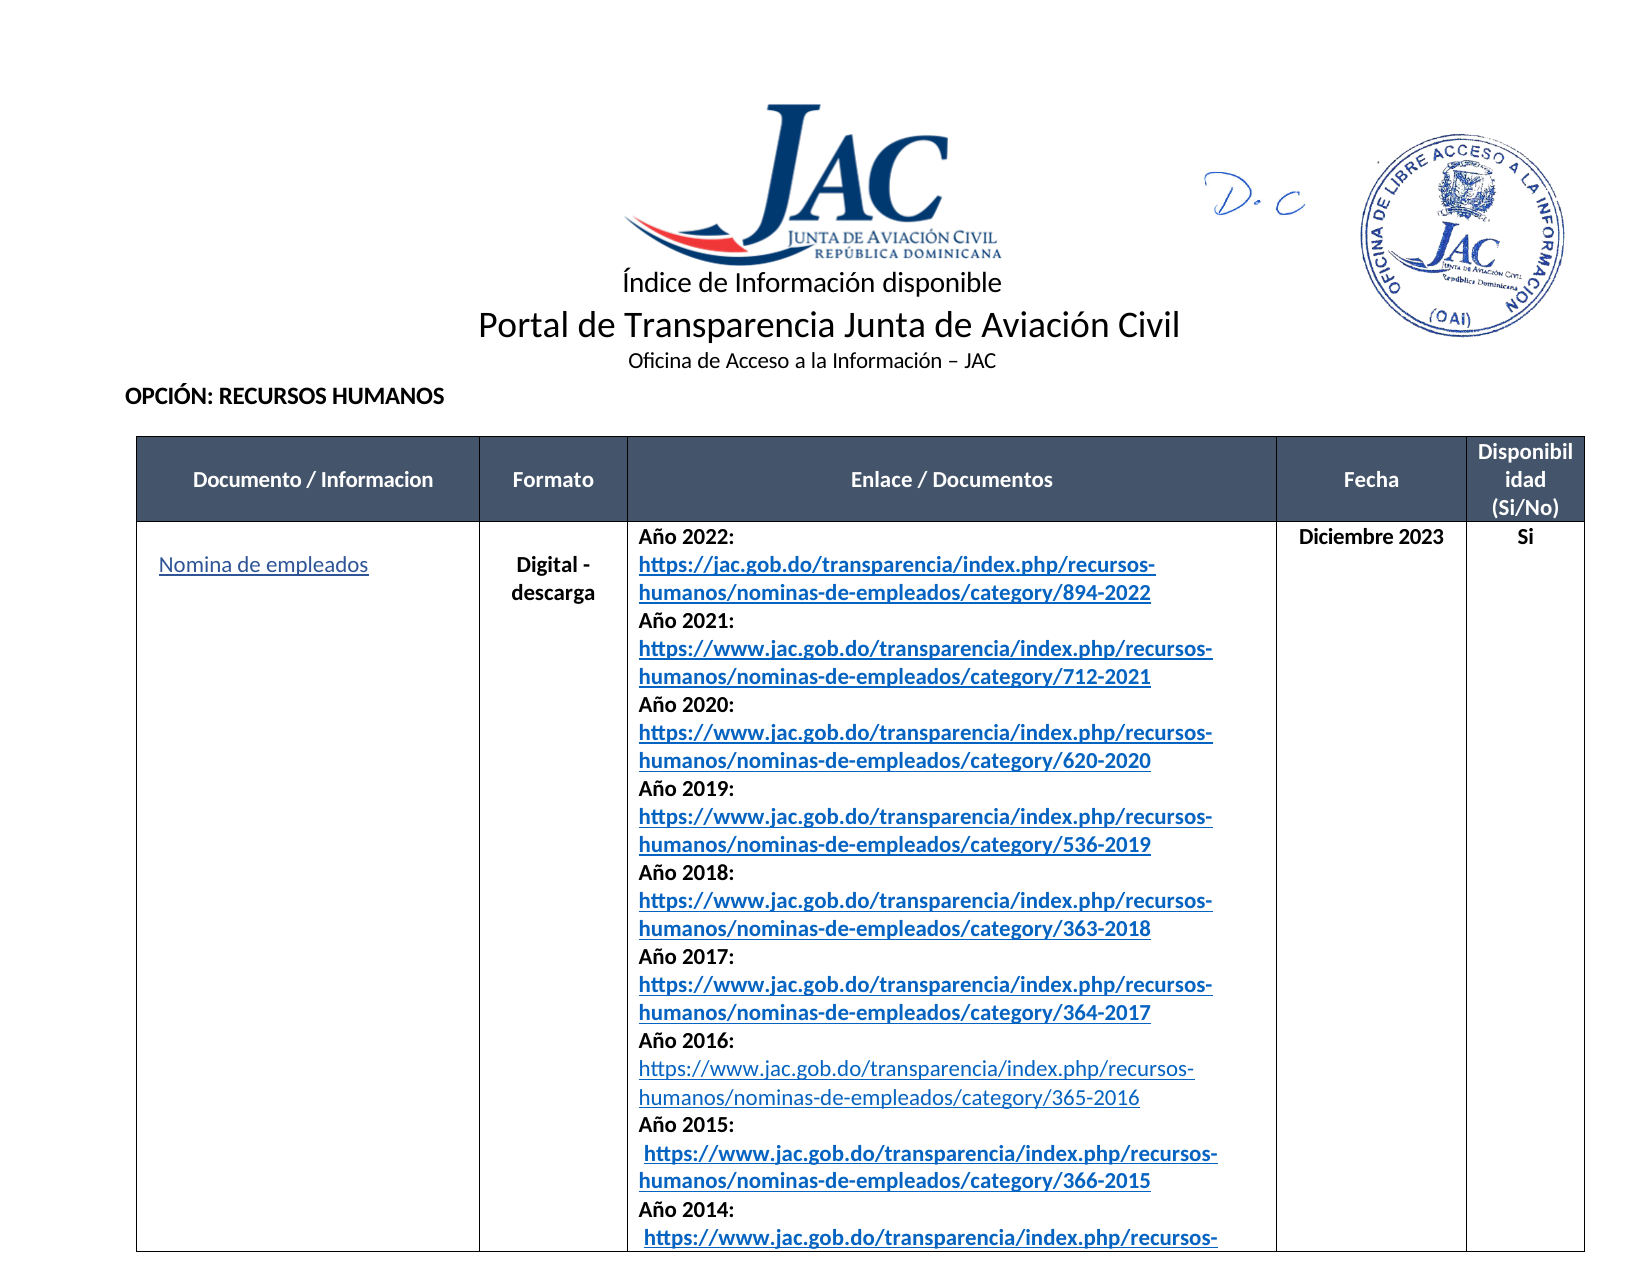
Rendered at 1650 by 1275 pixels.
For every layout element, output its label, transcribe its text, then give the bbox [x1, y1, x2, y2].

text Oficina de Acceso a la Información – JAC [478, 346, 1147, 374]
table_header Enlace / Documentos [628, 437, 1276, 521]
table_header Documento / Informacion [137, 437, 479, 521]
table_header Formato [480, 437, 627, 521]
picture [617, 96, 1017, 274]
picture [1354, 127, 1569, 345]
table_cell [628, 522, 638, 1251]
text Índice de Información disponible [477, 264, 1147, 300]
table_cell Diciembre 2023 [1277, 522, 1466, 1251]
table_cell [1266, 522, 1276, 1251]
table_cell Nomina de empleados [137, 522, 479, 1251]
table_header Fecha [1277, 437, 1466, 521]
text OPCIÓN: RECURSOS HUMANOS [125, 380, 1525, 410]
table_cell Digital -descarga [480, 522, 627, 1251]
text Portal de Transparencia Junta de Aviación Civil [478, 301, 1262, 346]
picture [1203, 170, 1308, 217]
table_header Disponibilidad (Si/No) [1467, 437, 1584, 521]
table_cell Si [1467, 522, 1584, 1251]
